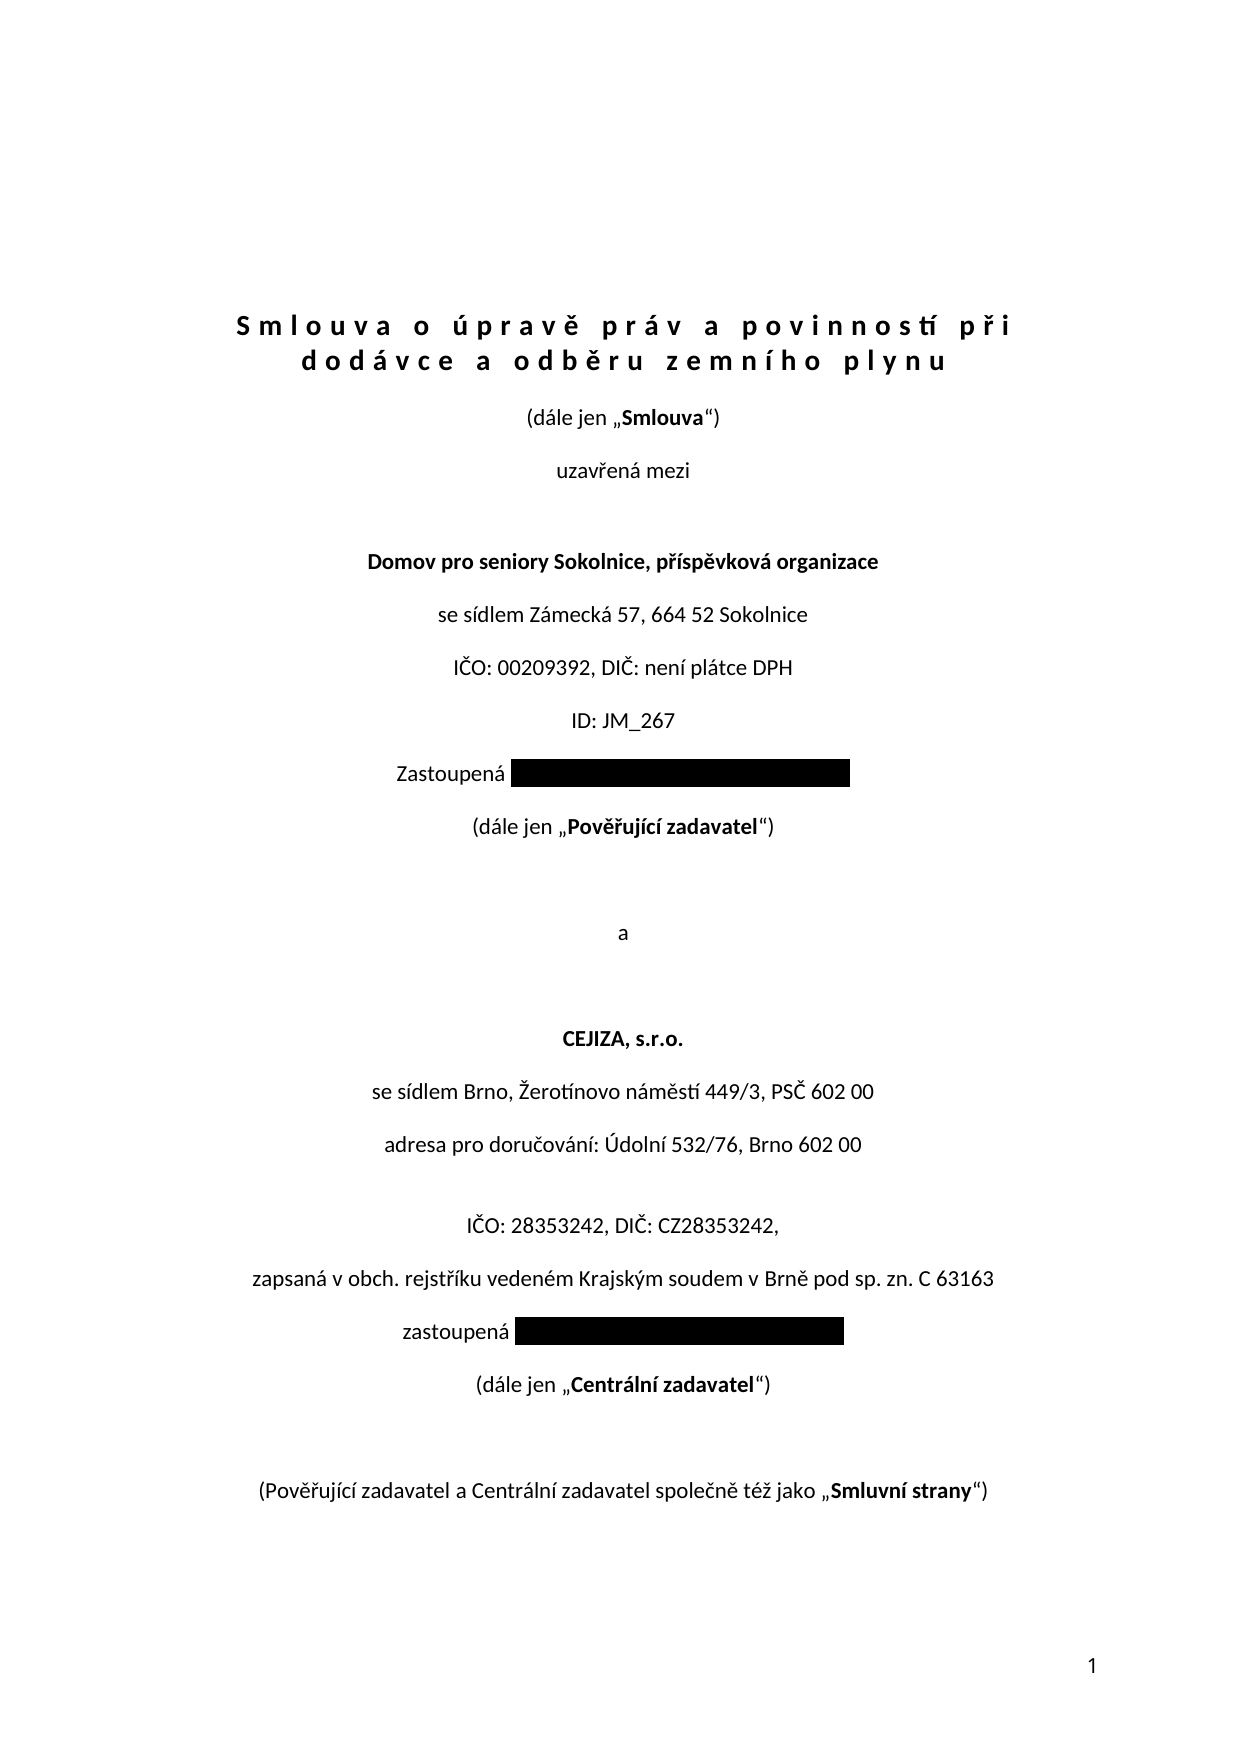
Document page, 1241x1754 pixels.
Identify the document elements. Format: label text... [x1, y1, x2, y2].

table_cell (dále jen „Smlouva“) uzavřená mezi [148, 403, 1098, 547]
table_cell Domov pro seniory Sokolnice, příspěvková organizace se sídlem Zámecká 57, 664 52 Sokolnice IČO: 00209392, DIČ: není plátce DPH ID: JM_267 Zastoupená MVDr. Petrem Nováčkem, ředitelem (dále jen „Pověřující zadavatel“) [148, 547, 1098, 865]
table_cell (Pověřující zadavatel a Centrální zadavatel společně též jako „Smluvní strany“) [148, 1423, 1098, 1582]
table_cell a [148, 865, 1098, 1024]
table_cell CEJIZA, s.r.o. se sídlem Brno, Žerotínovo náměstí 449/3, PSČ 602 00 adresa pro doručování: Údolní 532/76, Brno 602 00 IČO: 28353242, DIČ: CZ28353242, zapsaná v obch. rejstříku vedeném Krajským soudem v Brně pod sp. zn. C 63163 zastoupená Mgr. Libuší Podolovou, jednatelkou (dále jen „Centrální zadavatel“) [148, 1024, 1098, 1423]
table_header Smlouva o úpravě práv a povinností při dodávce a odběru zemního plynu [148, 307, 1098, 403]
